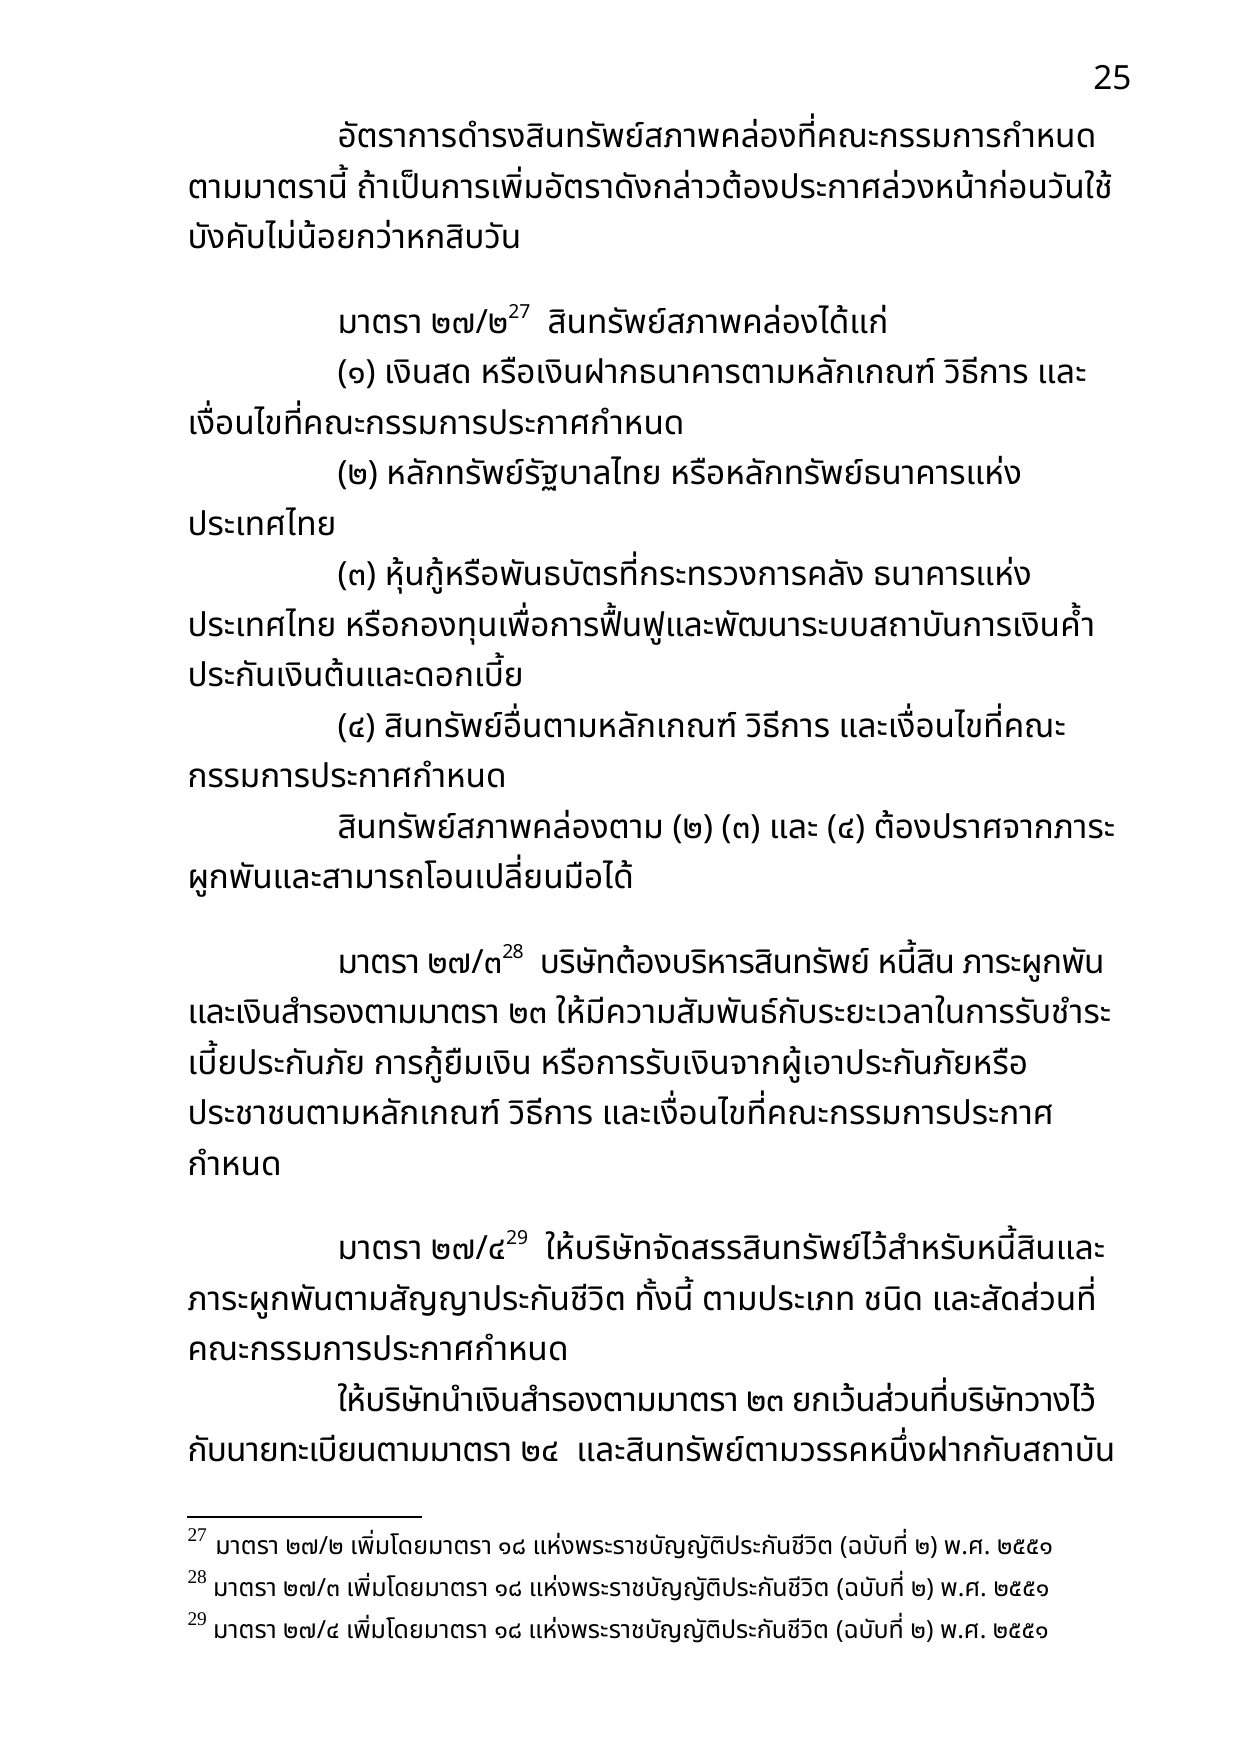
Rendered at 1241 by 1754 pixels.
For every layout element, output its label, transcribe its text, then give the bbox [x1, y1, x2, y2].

text สินทรัพย์สภาพคล่องตาม (๒) (๓) และ (๔) ต้องปราศจากภาระผูกพันและสามารถโอนเปลี่ยนมือได้ [187, 803, 1125, 904]
text มาตรา ๒๗/๒ สินทรัพย์สภาพคล่องได้แก่ [187, 297, 1125, 348]
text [187, 1376, 1125, 1476]
text (๓) หุ้นกู้หรือพันธบัตรที่กระทรวงการคลัง ธนาคารแห่งประเทศไทย หรือกองทุนเพื่อการฟื้นฟูและพัฒนาระบบสถาบันการเงินค้ำประกันเงินต้นและดอกเบี้ย [187, 550, 1125, 702]
text (๒) หลักทรัพย์รัฐบาลไทย หรือหลักทรัพย์ธนาคารแห่งประเทศไทย [187, 449, 1125, 550]
text (๔) สินทรัพย์อื่นตามหลักเกณฑ์ วิธีการ และเงื่อนไขที่คณะกรรมการประกาศกำหนด [187, 702, 1125, 803]
text มาตรา ๒๗/๔ ให้บริษัทจัดสรรสินทรัพย์ไว้สำหรับหนี้สินและภาระผูกพันตามสัญญาประกันชีวิต ทั้งนี้ ตามประเภท ชนิด และสัดส่วนที่คณะกรรมการประกาศกำหนด [187, 1224, 1125, 1376]
text (๑) เงินสด หรือเงินฝากธนาคารตามหลักเกณฑ์ วิธีการ และเงื่อนไขที่คณะกรรมการประกาศกำหนด [187, 348, 1125, 449]
text มาตรา ๒๗/๓ บริษัทต้องบริหารสินทรัพย์ หนี้สิน ภาระผูกพัน และเงินสำรองตามมาตรา ๒๓ ให้มีความสัมพันธ์กับระยะเวลาในการรับชำระเบี้ยประกันภัย การกู้ยืมเงิน หรือการรับเงินจากผู้เอาประกันภัยหรือประชาชนตามหลักเกณฑ์ วิธีการ และเงื่อนไขที่คณะกรรมการประกาศกำหนด [187, 938, 1125, 1190]
text อัตราการดำรงสินทรัพย์สภาพคล่องที่คณะกรรมการกำหนดตามมาตรานี้ ถ้าเป็นการเพิ่มอัตราดังกล่าวต้องประกาศล่วงหน้าก่อนวันใช้บังคับไม่น้อยกว่าหกสิบวัน [187, 112, 1125, 263]
